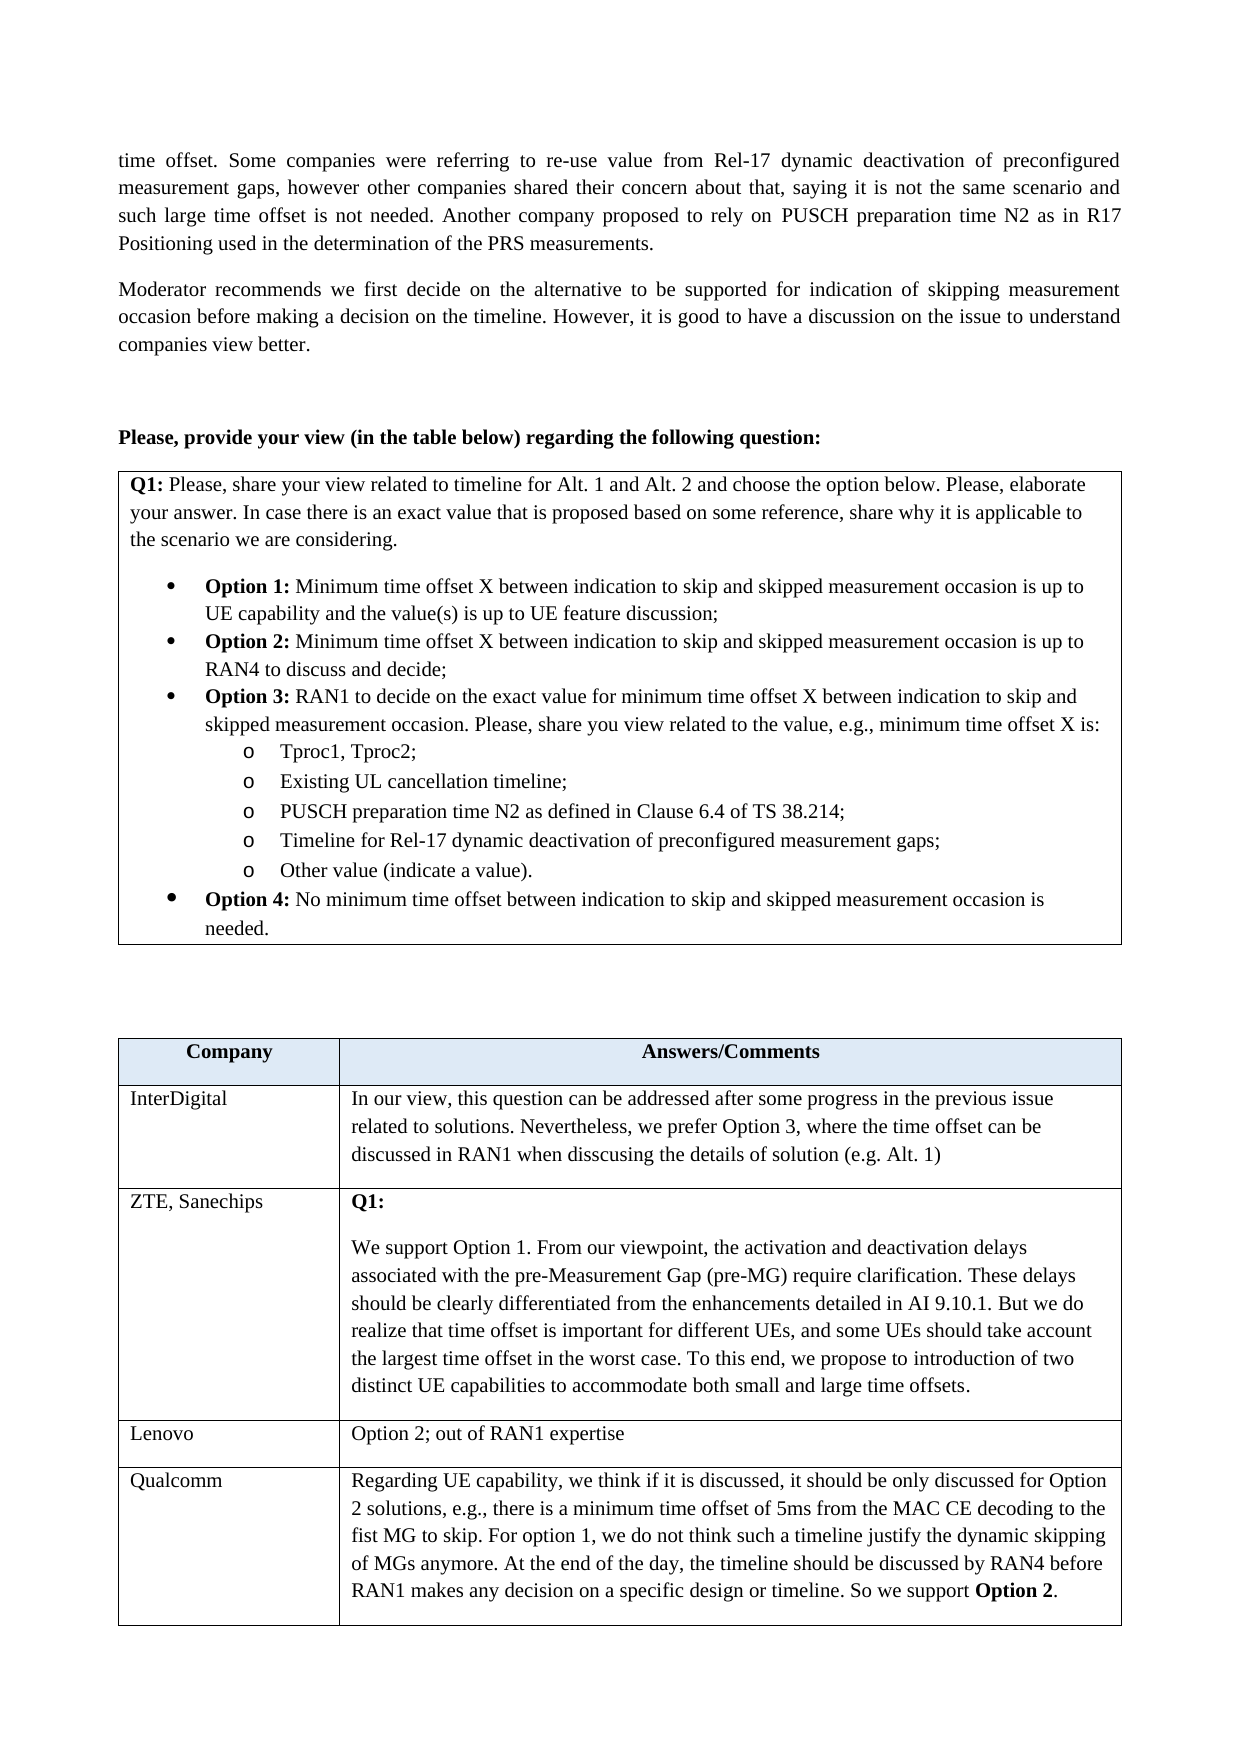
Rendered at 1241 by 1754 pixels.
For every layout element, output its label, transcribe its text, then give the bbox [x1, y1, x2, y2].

table_cell Option 2; out of RAN1 expertise [340, 1421, 1121, 1467]
text Please, provide your view (in the table below) regarding the following question: [118, 425, 1122, 449]
text Moderator recommends we first decide on the alternative to be supported for indication of skipping measurement occasion before making a decision on the timeline. However, it is good to have a discussion on the issue to understand companies view better. [118, 277, 1122, 356]
table_cell In our view, this question can be addressed after some progress in the previous issue related to solutions. Nevertheless, we prefer Option 3, where the time offset can be discussed in RAN1 when disscusing the details of solution (e.g. Alt. 1) [340, 1086, 1121, 1188]
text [118, 148, 1122, 254]
table_cell Regarding UE capability, we think if it is discussed, it should be only discussed for Option 2 solutions, e.g., there is a minimum time offset of 5ms from the MAC CE decoding to the fist MG to skip. For option 1, we do not think such a timeline justify the dynamic skipping of MGs anymore. At the end of the day, the timeline should be discussed by RAN4 before RAN1 makes any decision on a specific design or timeline. So we support Option 2. [340, 1468, 1121, 1625]
table_cell Qualcomm [119, 1468, 339, 1625]
table_cell Lenovo [119, 1421, 339, 1467]
table_cell InterDigital [119, 1086, 339, 1188]
table_cell Q1: We support Option 1. From our viewpoint, the activation and deactivation delays associated with the pre-Measurement Gap (pre-MG) require clarification. These delays should be clearly differentiated from the enhancements detailed in AI 9.10.1. But we do realize that time offset is important for different UEs, and some UEs should take account the largest time offset in the worst case. To this end, we propose to introduction of two distinct UE capabilities to accommodate both small and large time offsets. [340, 1189, 1121, 1419]
table_header Company [119, 1039, 339, 1085]
table_header Answers/Comments [340, 1039, 1121, 1085]
table_cell ZTE, Sanechips [119, 1189, 339, 1419]
table_header Q1: Please, share your view related to timeline for Alt. 1 and Alt. 2 and choose the option below. Please, elaborate your answer. In case there is an exact value that is proposed based on some reference, share why it is applicable to the scenario we are considering. Option 1: Minimum time offset X between indication to skip and skipped measurement occasion is up to UE capability and the value(s) is up to UE feature discussion; Option 2: Minimum time offset X between indication to skip and skipped measurement occasion is up to RAN4 to discuss and decide; Option 3: RAN1 to decide on the exact value for minimum time offset X between indication to skip and skipped measurement occasion. Please, share you view related to the value, e.g., minimum time offset X is: Tproc1, Tproc2; Existing UL cancellation timeline; PUSCH preparation time N2 as defined in Clause 6.4 of TS 38.214; Timeline for Rel-17 dynamic deactivation of preconfigured measurement gaps; Other value (indicate a value). Option 4: No minimum time offset between indication to skip and skipped measurement occasion is needed. [119, 472, 1121, 944]
